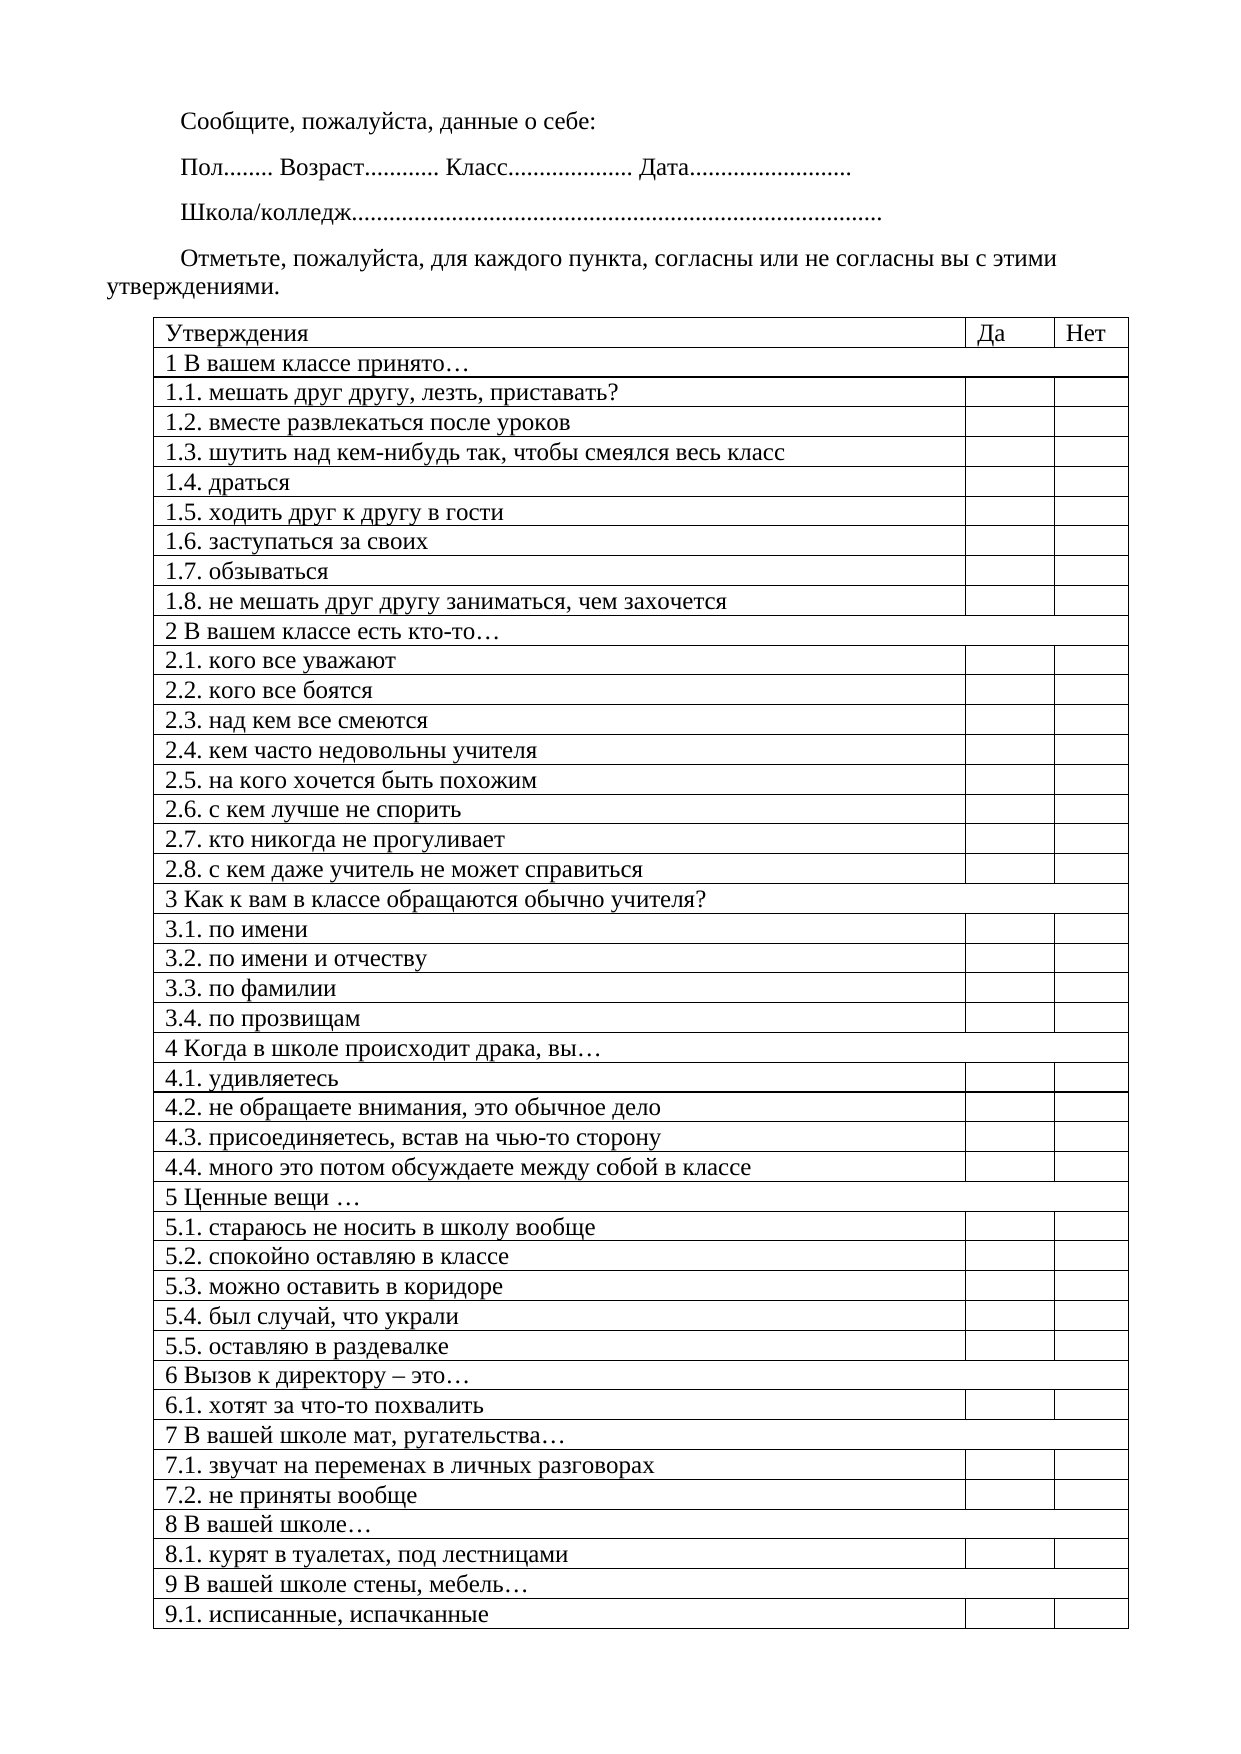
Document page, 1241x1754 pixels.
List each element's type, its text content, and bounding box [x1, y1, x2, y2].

table_cell [1055, 556, 1128, 585]
table_cell [966, 378, 1054, 406]
table_cell [1055, 378, 1128, 406]
table_cell [1055, 1212, 1128, 1240]
table_cell 3.3. по фамилии [154, 973, 965, 1002]
text Сообщите, пожалуйста, данные о себе: [106, 106, 1134, 135]
table_cell [1055, 497, 1128, 525]
table_cell [966, 437, 1054, 466]
text Школа/колледж..................................................................................... [106, 197, 1134, 226]
table_cell [966, 586, 1054, 615]
table_cell 2.2. кого все боятся [154, 675, 965, 704]
table_cell 1.2. вместе развлекаться после уроков [154, 407, 965, 436]
table_cell 3.4. по прозвищам [154, 1003, 965, 1032]
table_cell [966, 1271, 1054, 1300]
table_cell 1.7. обзываться [154, 556, 965, 585]
table_cell [1055, 973, 1128, 1002]
table_cell 5.1. стараюсь не носить в школу вообще [154, 1212, 965, 1240]
table_cell [966, 1003, 1054, 1032]
table_cell [1055, 854, 1128, 883]
table_cell [966, 1450, 1054, 1479]
table_cell [966, 1212, 1054, 1240]
table_cell [1055, 1539, 1128, 1568]
table_cell 6.1. хотят за что-то похвалить [154, 1390, 965, 1419]
table_cell [966, 854, 1054, 883]
text Отметьте, пожалуйста, для каждого пункта, согласны или не согласны вы с этими утверждениями. [106, 243, 1134, 300]
table_cell [1055, 824, 1128, 853]
table_cell [1055, 1599, 1128, 1628]
table_cell [966, 1599, 1054, 1628]
table_cell 4.3. присоединяетесь, встав на чью-то сторону [154, 1122, 965, 1151]
table_cell [966, 1331, 1054, 1359]
table_cell [1055, 586, 1128, 615]
table_cell 6 Вызов к директору – это… [154, 1361, 1128, 1389]
table_cell [966, 1063, 1054, 1091]
table_cell 1 В вашем классе принято… [154, 348, 1128, 376]
table_header Нет [1055, 318, 1128, 347]
table_cell [966, 824, 1054, 853]
table_cell [1055, 675, 1128, 704]
table_header Да [966, 318, 1054, 347]
table_cell 7.2. не приняты вообще [154, 1480, 965, 1508]
table_cell 1.6. заступаться за своих [154, 526, 965, 555]
table_cell [1055, 944, 1128, 972]
table_cell 2.5. на кого хочется быть похожим [154, 765, 965, 793]
table_cell 2.4. кем часто недовольны учителя [154, 735, 965, 764]
table_cell 1.4. драться [154, 467, 965, 496]
table_cell 2 В вашем классе есть кто-то… [154, 616, 1128, 644]
text Пол........ Возраст............ Класс.................... Дата.......................... [106, 152, 1134, 181]
table_cell [966, 1241, 1054, 1270]
table_cell [1055, 765, 1128, 793]
table_cell 2.8. с кем даже учитель не может справиться [154, 854, 965, 883]
table_cell [1055, 1122, 1128, 1151]
table_cell 4.4. много это потом обсуждаете между собой в классе [154, 1152, 965, 1181]
table_cell 9.1. исписанные, испачканные [154, 1599, 965, 1628]
table_cell [1055, 467, 1128, 496]
table_cell [966, 1122, 1054, 1151]
table_cell 4 Когда в школе происходит драка, вы… [154, 1033, 1128, 1062]
table_cell 5.2. спокойно оставляю в классе [154, 1241, 965, 1270]
table_cell [966, 646, 1054, 674]
table_cell 4.1. удивляетесь [154, 1063, 965, 1091]
table_cell [966, 407, 1054, 436]
table_cell [1055, 1450, 1128, 1479]
table_cell [1055, 1480, 1128, 1508]
table_cell [966, 944, 1054, 972]
table_cell [1055, 914, 1128, 942]
table_cell [1055, 526, 1128, 555]
table_cell [1055, 1063, 1128, 1091]
table_cell 2.1. кого все уважают [154, 646, 965, 674]
table_cell 2.6. с кем лучше не спорить [154, 795, 965, 823]
table_cell [1055, 795, 1128, 823]
table_cell [1055, 1003, 1128, 1032]
table_cell 9 В вашей школе стены, мебель… [154, 1569, 1128, 1598]
table_cell [966, 705, 1054, 734]
table_cell [966, 1152, 1054, 1181]
table_cell [966, 556, 1054, 585]
table_cell [1055, 1301, 1128, 1330]
table_cell [966, 526, 1054, 555]
table_cell [1055, 705, 1128, 734]
table_cell [966, 973, 1054, 1002]
table_cell 7.1. звучат на переменах в личных разговорах [154, 1450, 965, 1479]
table_cell 2.7. кто никогда не прогуливает [154, 824, 965, 853]
table_cell [1055, 646, 1128, 674]
table_cell 5 Ценные вещи … [154, 1182, 1128, 1211]
table_cell 5.3. можно оставить в коридоре [154, 1271, 965, 1300]
table_cell [1055, 437, 1128, 466]
table_cell 5.4. был случай, что украли [154, 1301, 965, 1330]
table_cell 1.5. ходить друг к другу в гости [154, 497, 965, 525]
table_cell [1055, 1093, 1128, 1121]
table_cell 5.5. оставляю в раздевалке [154, 1331, 965, 1359]
table_cell 1.3. шутить над кем-нибудь так, чтобы смеялся весь класс [154, 437, 965, 466]
table_cell [1055, 407, 1128, 436]
table_cell 1.1. мешать друг другу, лезть, приставать? [154, 378, 965, 406]
table_cell 3.1. по имени [154, 914, 965, 942]
table_cell [1055, 1152, 1128, 1181]
table_cell [966, 1093, 1054, 1121]
table_header Утверждения [154, 318, 965, 347]
table_cell [966, 795, 1054, 823]
table_cell [1055, 735, 1128, 764]
table_cell [1055, 1331, 1128, 1359]
table_cell [966, 1539, 1054, 1568]
table_cell 4.2. не обращаете внимания, это обычное дело [154, 1093, 965, 1121]
table_cell [1055, 1241, 1128, 1270]
table_cell 8 В вашей школе… [154, 1510, 1128, 1538]
table_cell [966, 467, 1054, 496]
table_cell 1.8. не мешать друг другу заниматься, чем захочется [154, 586, 965, 615]
table_cell [966, 1301, 1054, 1330]
table_cell [966, 497, 1054, 525]
table_cell [966, 765, 1054, 793]
table_cell 7 В вашей школе мат, ругательства… [154, 1420, 1128, 1449]
table_cell [966, 1390, 1054, 1419]
table_cell [966, 914, 1054, 942]
table_cell 3.2. по имени и отчеству [154, 944, 965, 972]
table_cell 2.3. над кем все смеются [154, 705, 965, 734]
table_cell 3 Как к вам в классе обращаются обычно учителя? [154, 884, 1128, 913]
table_cell [1055, 1390, 1128, 1419]
table_cell [966, 1480, 1054, 1508]
table_cell 8.1. курят в туалетах, под лестницами [154, 1539, 965, 1568]
table_cell [966, 675, 1054, 704]
table_cell [1055, 1271, 1128, 1300]
table_cell [966, 735, 1054, 764]
